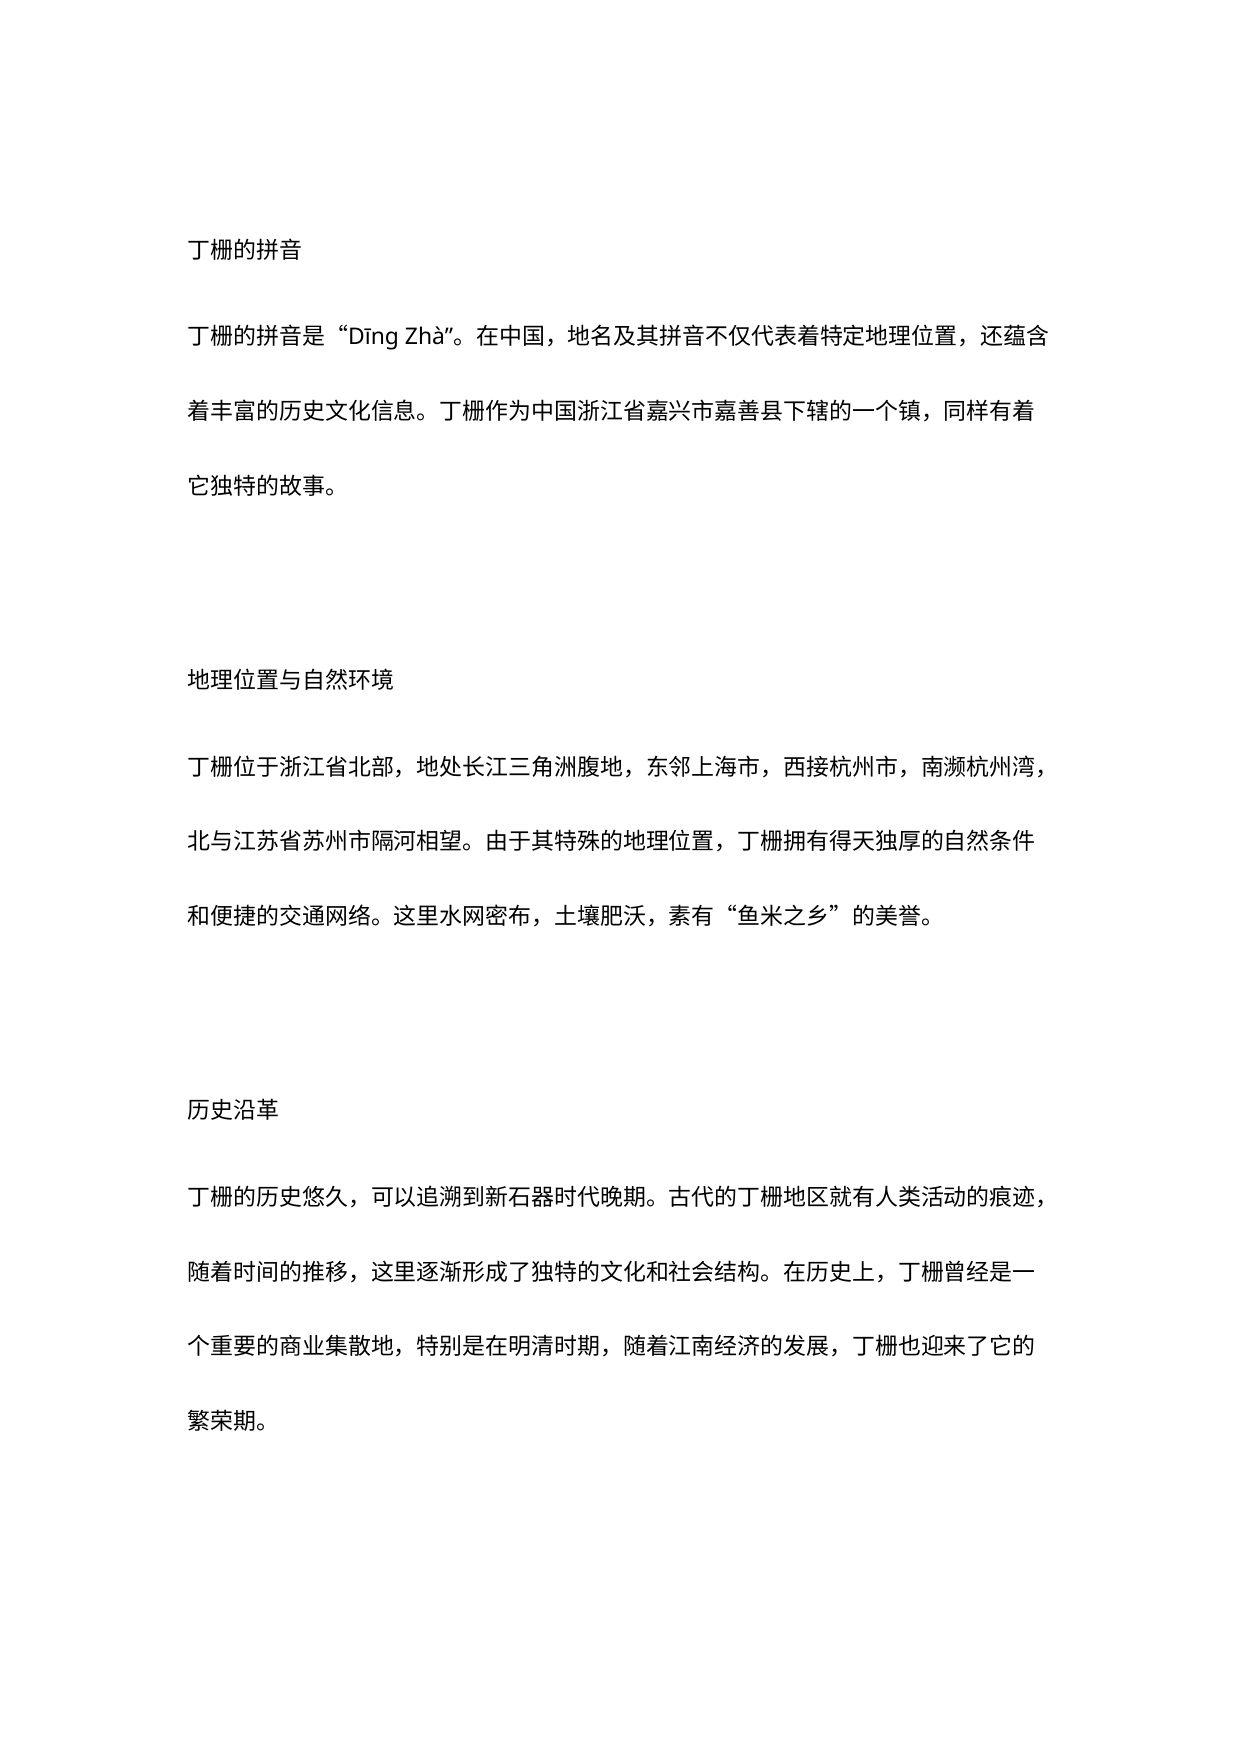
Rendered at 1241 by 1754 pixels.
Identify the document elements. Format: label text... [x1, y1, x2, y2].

text 地理位置与自然环境 [187, 646, 1053, 711]
text 历史沿革 [187, 1076, 1053, 1141]
text 丁栅的拼音 [187, 216, 1053, 281]
text 丁栅的拼音是“Dīng Zhà”。在中国，地名及其拼音不仅代表着特定地理位置，还蕴含着丰富的历史文化信息。丁栅作为中国浙江省嘉兴市嘉善县下辖的一个镇，同样有着它独特的故事。 [187, 302, 1053, 517]
text 丁栅位于浙江省北部，地处长江三角洲腹地，东邻上海市，西接杭州市，南濒杭州湾，北与江苏省苏州市隔河相望。由于其特殊的地理位置，丁栅拥有得天独厚的自然条件和便捷的交通网络。这里水网密布，土壤肥沃，素有“鱼米之乡”的美誉。 [187, 733, 1053, 947]
text 丁栅的历史悠久，可以追溯到新石器时代晚期。古代的丁栅地区就有人类活动的痕迹，随着时间的推移，这里逐渐形成了独特的文化和社会结构。在历史上，丁栅曾经是一个重要的商业集散地，特别是在明清时期，随着江南经济的发展，丁栅也迎来了它的繁荣期。 [187, 1163, 1053, 1452]
